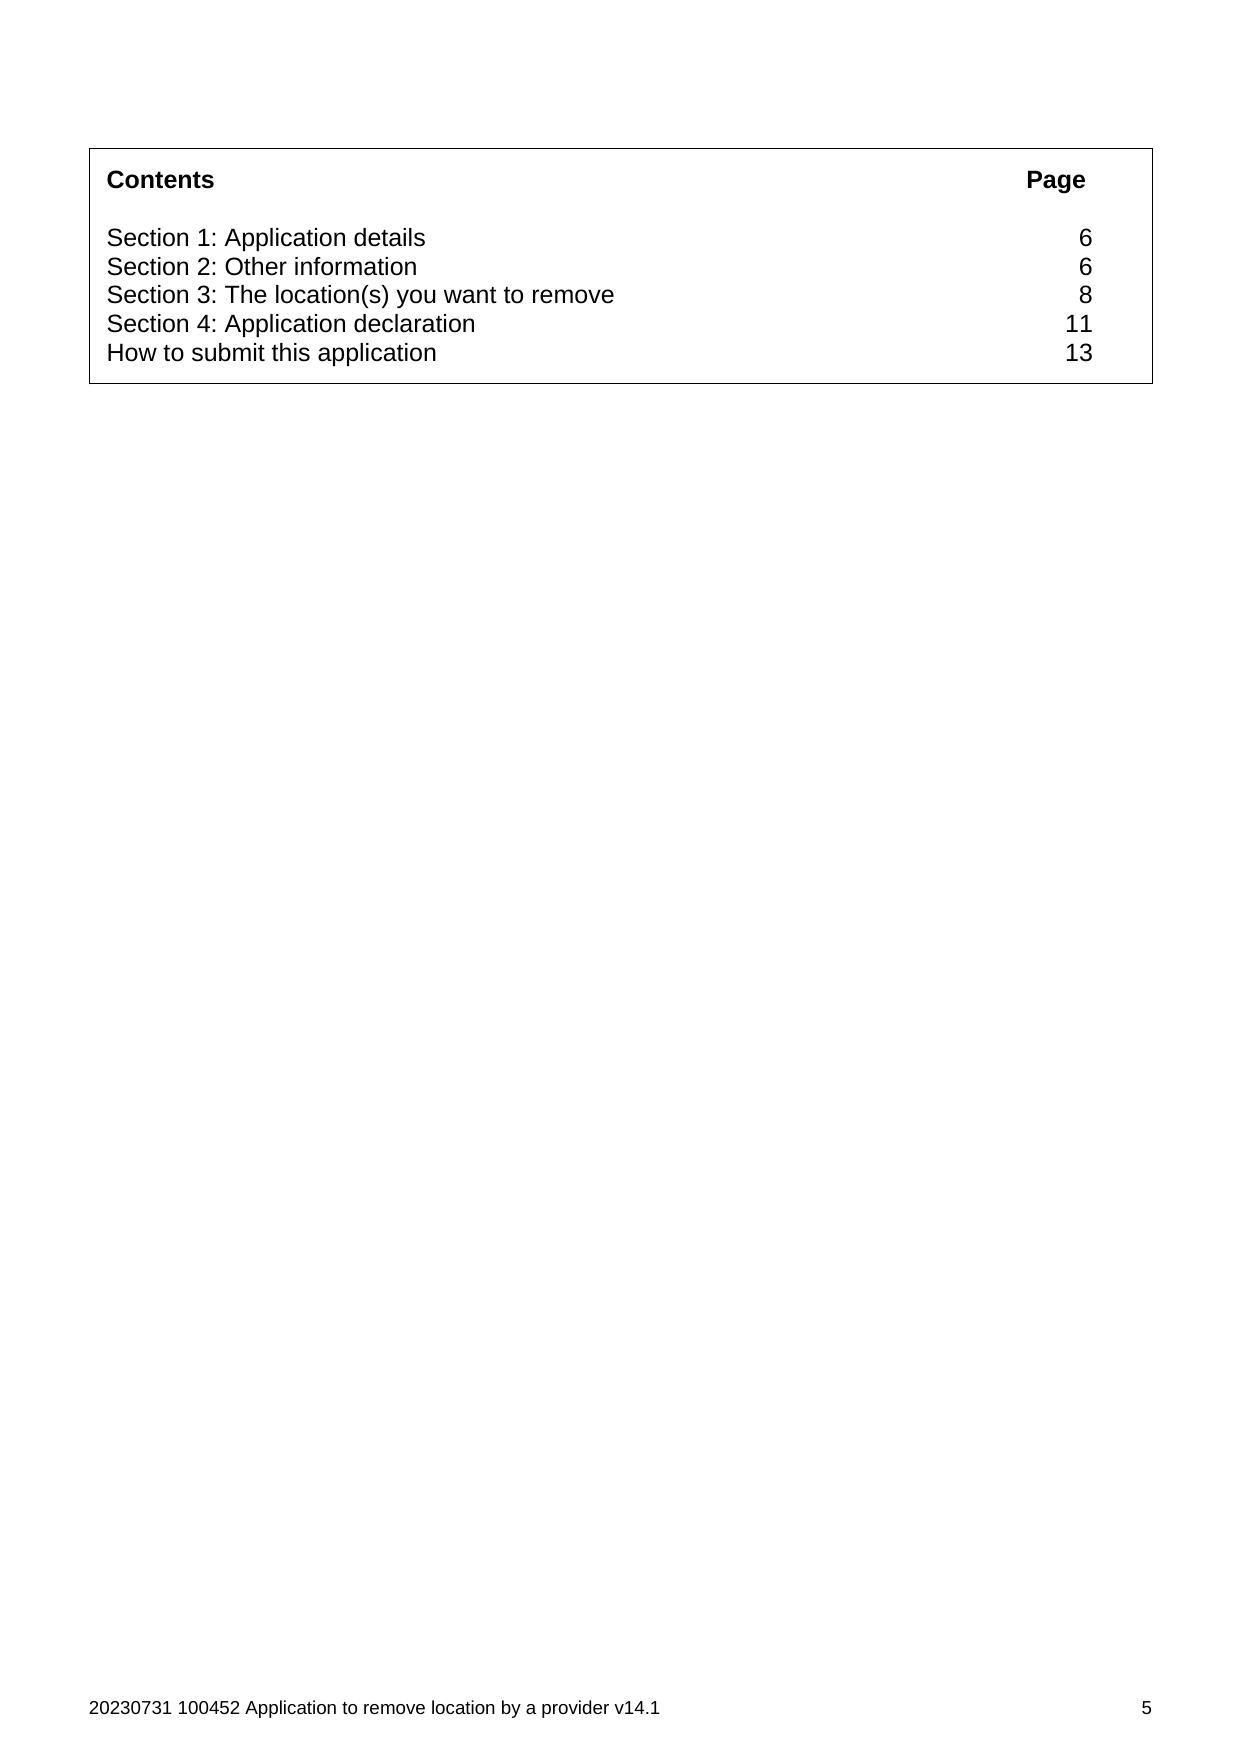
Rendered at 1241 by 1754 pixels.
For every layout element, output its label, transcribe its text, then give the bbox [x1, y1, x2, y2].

text How to submit this application 13 [90, 320, 1152, 383]
text Section 2: Other information 6 [90, 234, 1152, 263]
text Contents Page [90, 149, 1152, 194]
text Section 4: Application declaration 11 [90, 291, 1152, 320]
text Section 3: The location(s) you want to remove 8 [90, 263, 1152, 291]
text Section 1: Application details 6 [90, 205, 1152, 234]
